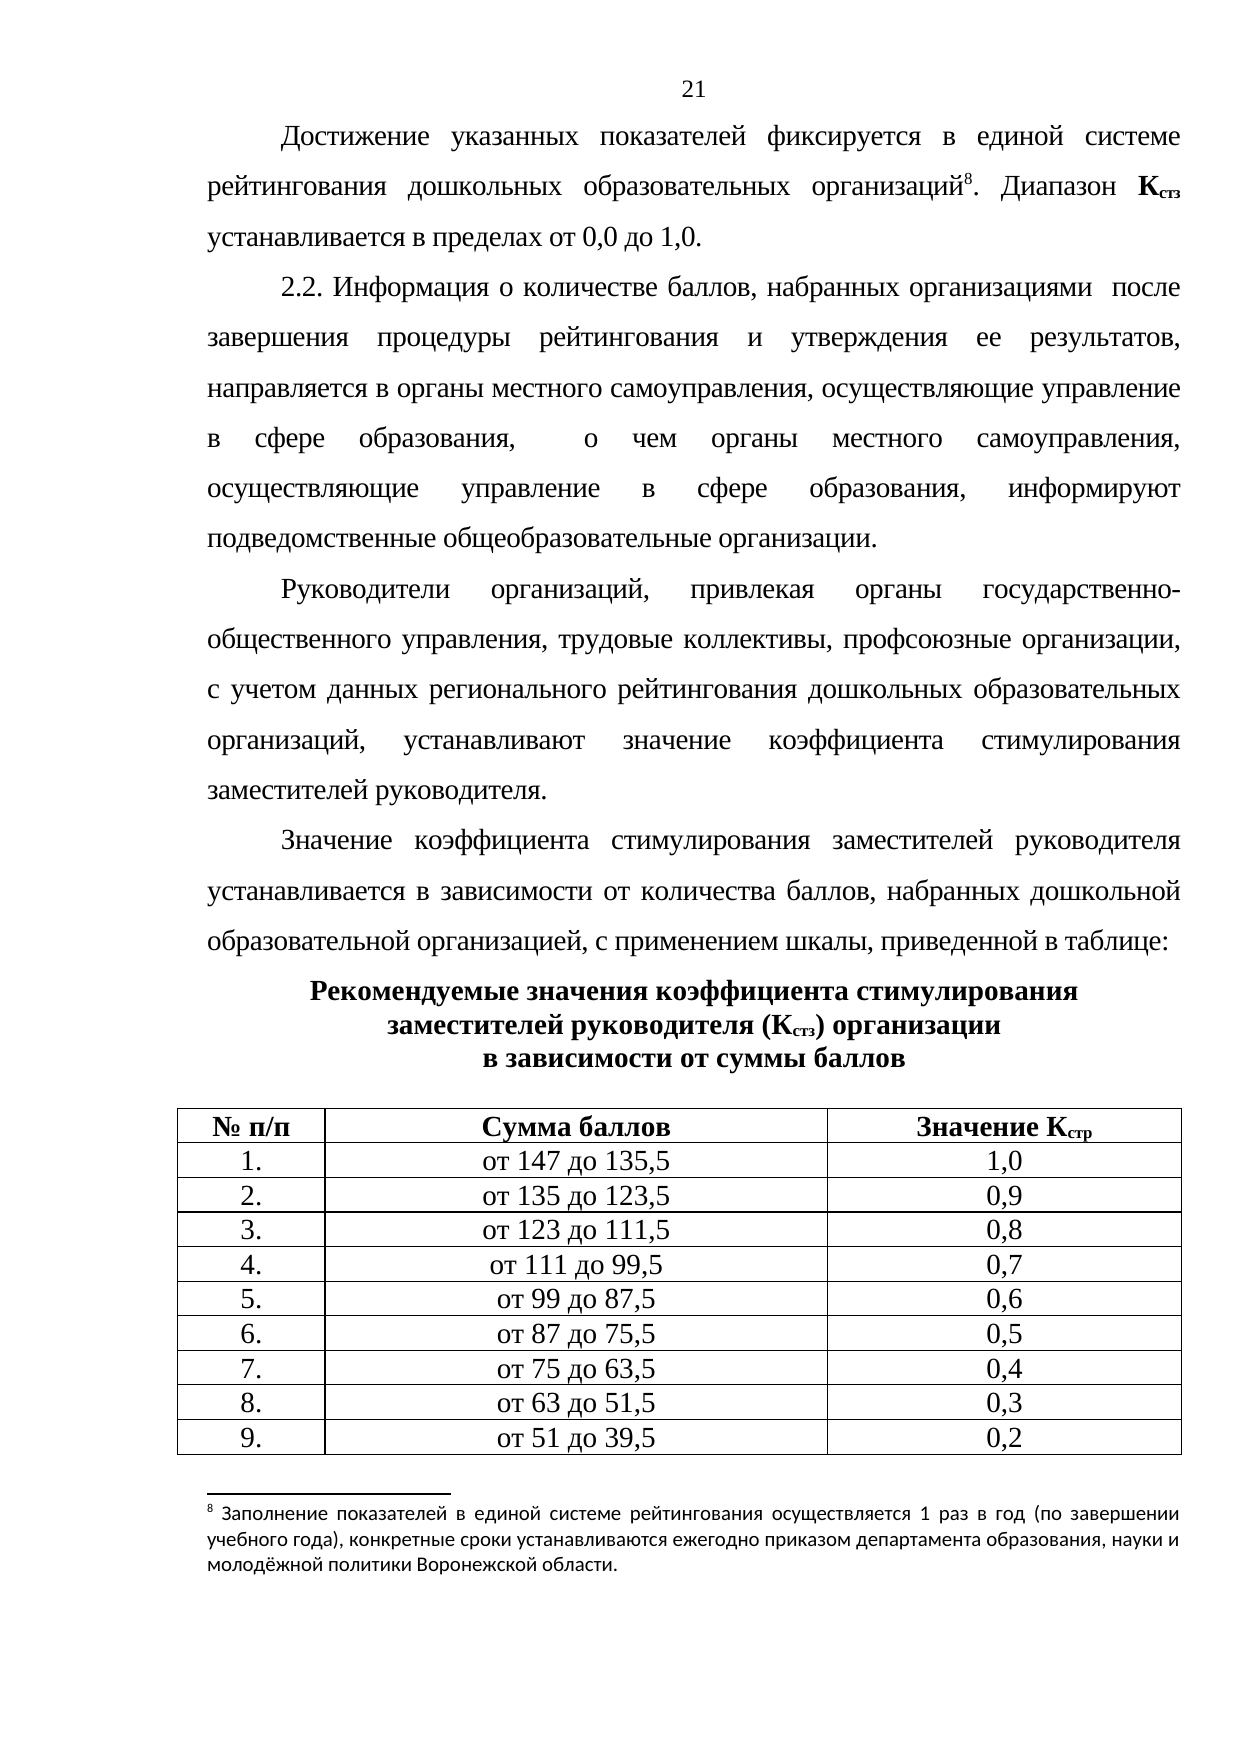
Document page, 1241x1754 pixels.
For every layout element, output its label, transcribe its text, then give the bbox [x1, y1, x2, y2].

text в зависимости от суммы баллов [207, 1041, 1181, 1074]
table_cell от 63 до 51,5 [326, 1385, 827, 1419]
text заместителей руководителя (Кстз) организации [207, 1007, 1181, 1041]
table_cell 6. [178, 1316, 324, 1350]
table_cell от 123 до 111,5 [326, 1213, 827, 1246]
table_cell 1,0 [828, 1143, 1181, 1177]
table_header Значение Кстр [828, 1109, 1181, 1142]
table_cell 1. [178, 1143, 324, 1177]
table_cell 0,9 [828, 1178, 1181, 1211]
table_cell 8. [178, 1385, 324, 1419]
table_cell от 75 до 63,5 [326, 1351, 827, 1384]
table_cell 0,7 [828, 1247, 1181, 1281]
table_cell от 147 до 135,5 [326, 1143, 827, 1177]
text Руководители организаций, привлекая органы государственно-общественного управления, трудовые коллективы, профсоюзные организации, с учетом данных регионального рейтингования дошкольных образовательных организаций, устанавливают значение коэффициента стимулирования заместителей руководителя. [207, 571, 1181, 806]
table_cell 0,4 [828, 1351, 1181, 1384]
table_cell 9. [178, 1420, 324, 1453]
table_cell 5. [178, 1282, 324, 1315]
table_cell 3. [178, 1213, 324, 1246]
text 2.2. Информация о количестве баллов, набранных организациями после завершения процедуры рейтингования и утверждения ее результатов, направляется в органы местного самоуправления, осуществляющие управление в сфере образования, о чем органы местного самоуправления, осуществляющие управление в сфере образования, информируют подведомственные общеобразовательные организации. [207, 269, 1181, 554]
table_cell 0,2 [828, 1420, 1181, 1453]
table_cell от 111 до 99,5 [326, 1247, 827, 1281]
table_cell 4. [178, 1247, 324, 1281]
table_cell 2. [178, 1178, 324, 1211]
table_cell 0,5 [828, 1316, 1181, 1350]
table_cell от 99 до 87,5 [326, 1282, 827, 1315]
table_cell 0,8 [828, 1213, 1181, 1246]
text Рекомендуемые значения коэффициента стимулирования [207, 973, 1181, 1007]
table_cell 7. [178, 1351, 324, 1384]
table_cell от 87 до 75,5 [326, 1316, 827, 1350]
table_cell 0,6 [828, 1282, 1181, 1315]
table_cell 0,3 [828, 1385, 1181, 1419]
table_cell от 51 до 39,5 [326, 1420, 827, 1453]
text Достижение указанных показателей фиксируется в единой системе рейтингования дошкольных образовательных организаций. Диапазон Кстз устанавливается в пределах от 0,0 до 1,0. [207, 118, 1181, 252]
table_cell от 135 до 123,5 [326, 1178, 827, 1211]
text Значение коэффициента стимулирования заместителей руководителя устанавливается в зависимости от количества баллов, набранных дошкольной образовательной организацией, с применением шкалы, приведенной в таблице: [207, 822, 1181, 957]
table_header № п/п [178, 1109, 324, 1142]
table_header Сумма баллов [326, 1109, 827, 1142]
